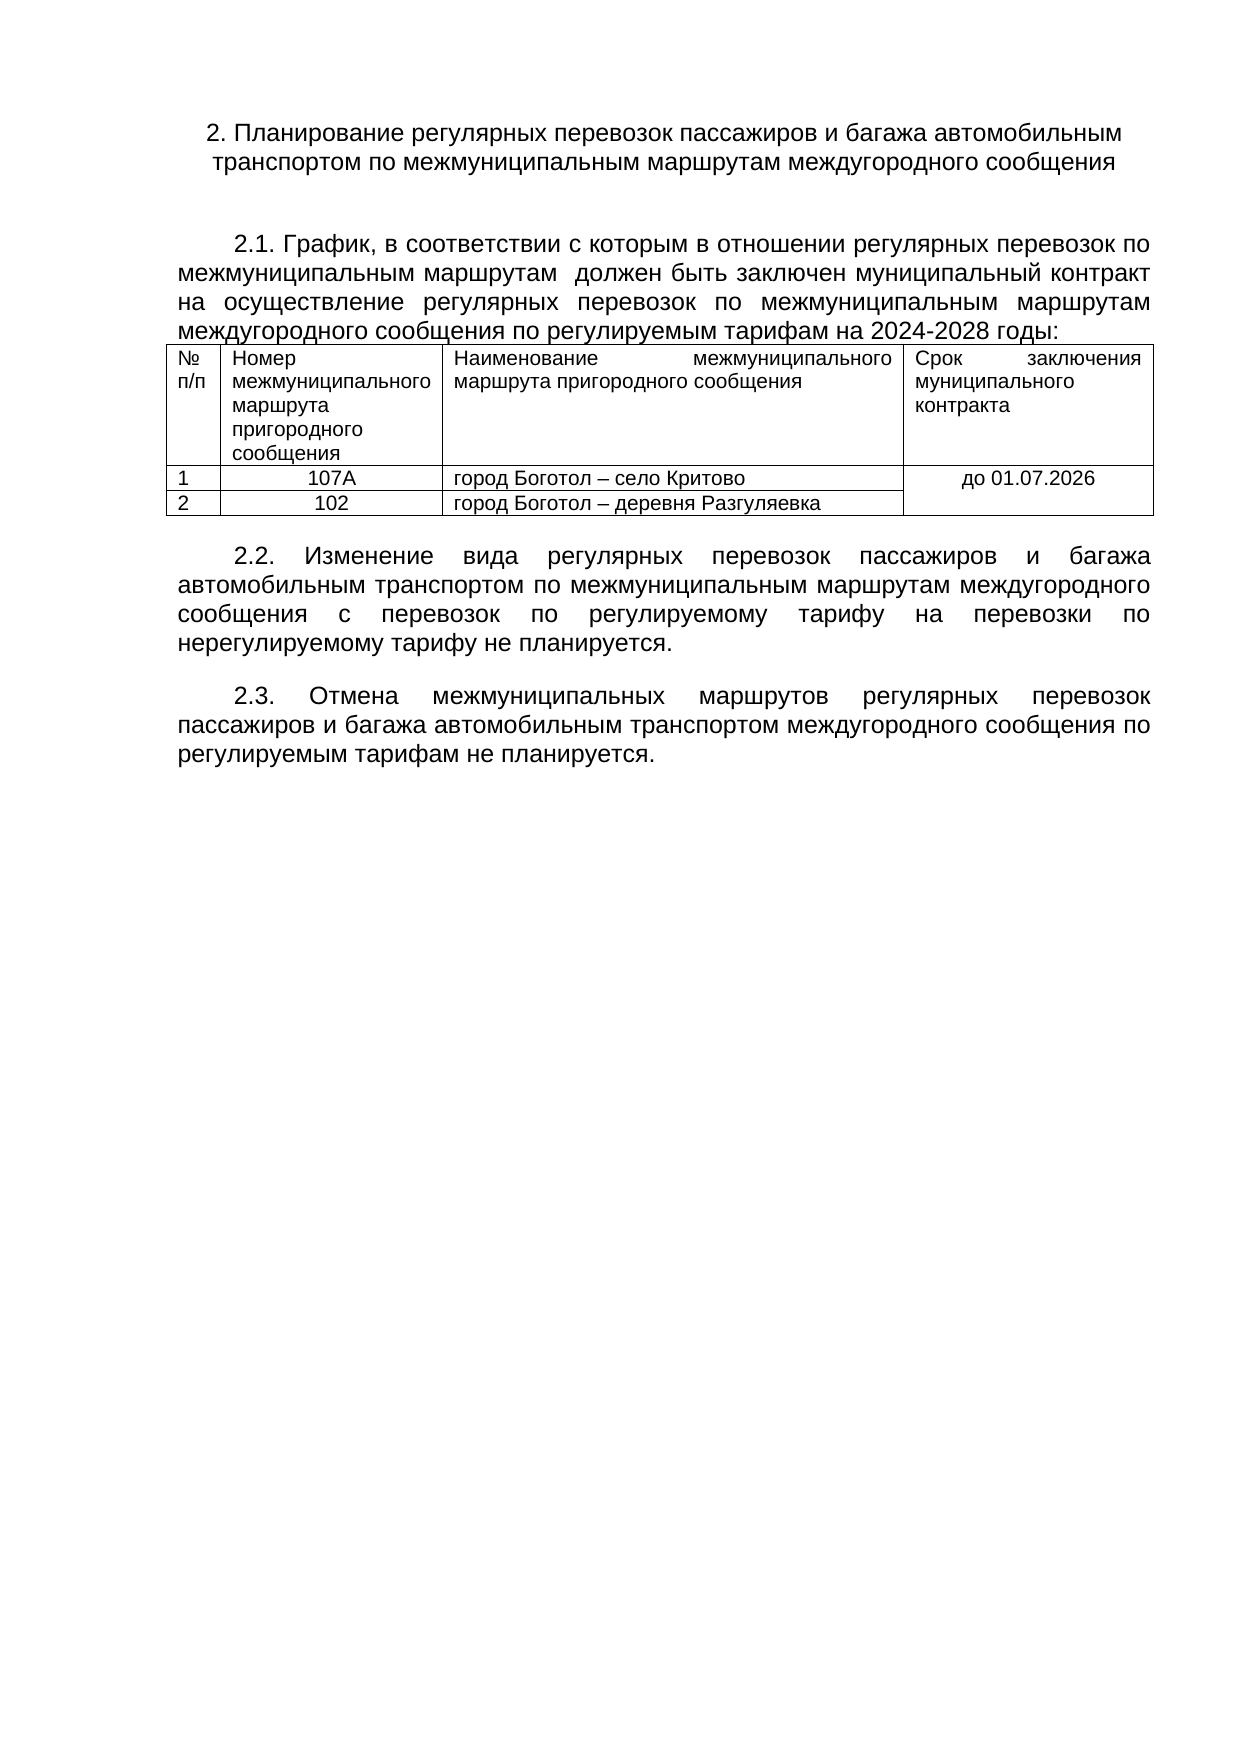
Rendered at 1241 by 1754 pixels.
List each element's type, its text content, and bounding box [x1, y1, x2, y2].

table_cell 107А [221, 466, 442, 490]
table_cell 102 [221, 491, 442, 515]
table_cell 2 [167, 491, 220, 515]
text 2.1. График, в соответствии с которым в отношении регулярных перевозок по межмуниципальным маршрутам должен быть заключен муниципальный контракт на осуществление регулярных перевозок по межмуниципальным маршрутам междугородного сообщения по регулируемым тарифам на 2024-2028 годы: [177, 229, 1152, 344]
table_header Номер межмуниципального маршрута пригородного сообщения [221, 345, 442, 465]
table_cell до 01.07.2026 [904, 466, 1153, 515]
table_cell город Боготол – село Критово [443, 466, 903, 490]
text 2.3. Отмена межмуниципальных маршрутов регулярных перевозок пассажиров и багажа автомобильным транспортом междугородного сообщения по регулируемым тарифам не планируется. [177, 681, 1152, 767]
table_header Наименование межмуниципального маршрута пригородного сообщения [443, 345, 903, 465]
text 2. Планирование регулярных перевозок пассажиров и багажа автомобильным транспортом по межмуниципальным маршрутам междугородного сообщения [177, 118, 1152, 176]
table_header № п/п [167, 345, 220, 465]
table_header Срок заключения муниципального контракта [904, 345, 1153, 465]
text 2.2. Изменение вида регулярных перевозок пассажиров и багажа автомобильным транспортом по межмуниципальным маршрутам междугородного сообщения с перевозок по регулируемому тарифу на перевозки по нерегулируемому тарифу не планируется. [177, 541, 1152, 656]
table_cell город Боготол – деревня Разгуляевка [443, 491, 903, 515]
table_cell 1 [167, 466, 220, 490]
